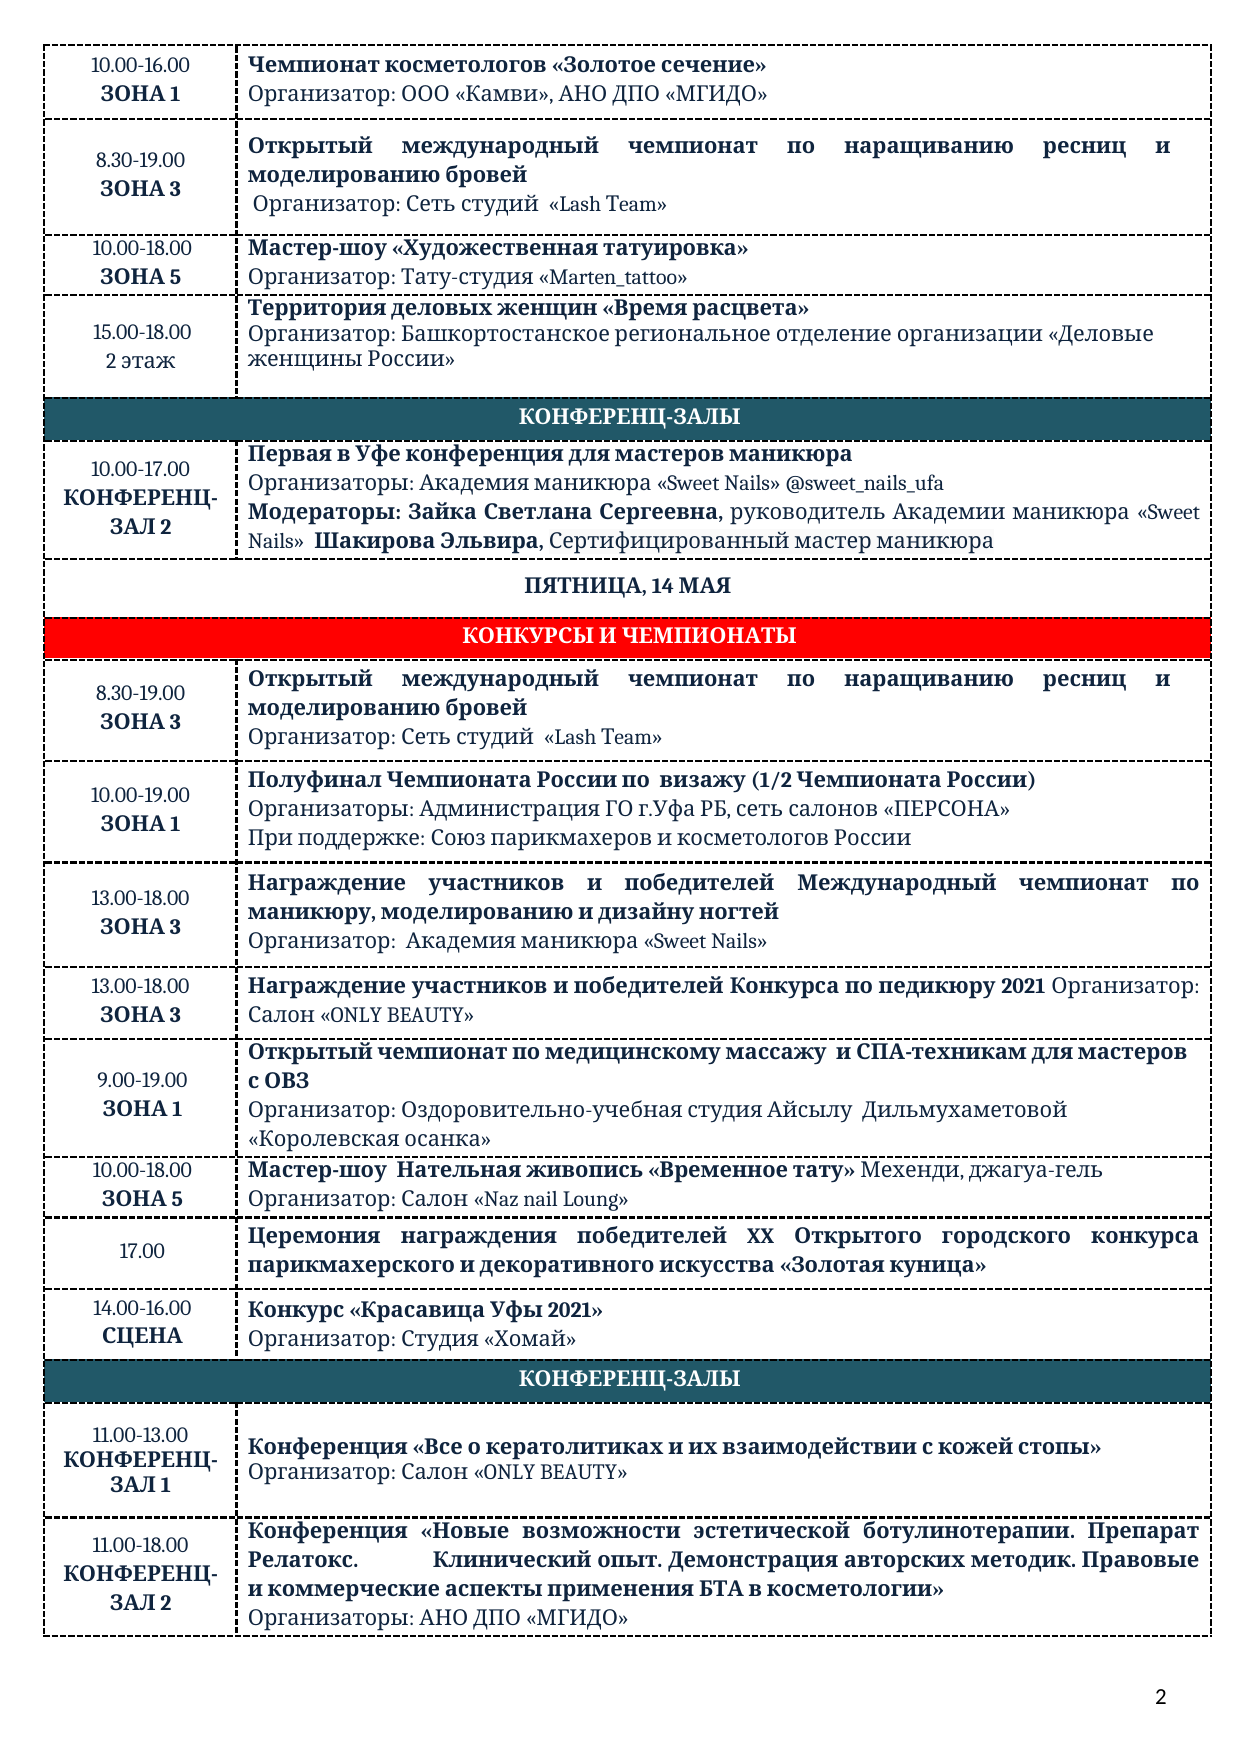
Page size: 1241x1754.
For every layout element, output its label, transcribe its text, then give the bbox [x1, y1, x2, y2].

table_cell КОНФЕРЕНЦ-ЗАЛЫ [44, 397, 1211, 440]
table_cell 10.00-16.00 ЗОНА 1 [44, 44, 236, 118]
table_cell Награждение участников и победителей Конкурса по педикюру 2021 Организатор: Салон «ONLY BEAUTY» [236, 966, 1211, 1038]
table_cell Награждение участников и победителей Международный чемпионат по маникюру, моделированию и дизайну ногтей Организатор: Академия маникюра «Sweet Nails» [236, 861, 1211, 966]
table_cell 11.00-13.00 КОНФЕРЕНЦ-ЗАЛ 1 [44, 1402, 236, 1516]
table_cell ПЯТНИЦА, 14 МАЯ [44, 558, 1211, 617]
table_cell Открытый международный чемпионат по наращиванию ресниц и моделированию бровей Организатор: Сеть студий «Lash Тeam» [236, 118, 1211, 234]
table_cell КОНФЕРЕНЦ-ЗАЛЫ [44, 1359, 1211, 1402]
table_cell Территория деловых женщин «Время расцвета» Организатор: Башкортостанское региональное отделение организации «Деловые женщины России» [236, 294, 1211, 397]
table_cell Церемония награждения победителей XX Открытого городского конкурса парикмахерского и декоративного искусства «Золотая куница» [236, 1216, 1211, 1288]
table_cell Конференция «Новые возможности эстетической ботулинотерапии. Препарат Релатокс. Клинический опыт. Демонстрация авторских методик. Правовые и коммерческие аспекты применения БТА в косметологии» Организаторы: АНО ДПО «МГИДО» [236, 1516, 1211, 1634]
table_cell Открытый чемпионат по медицинскому массажу и СПА-техникам для мастеров с ОВЗ Организатор: Оздоровительно-учебная студия Айсылу Дильмухаметовой «Королевская осанка» [236, 1038, 1211, 1156]
table_cell Мастер-шоу Нательная живопись «Временное тату» Мехенди, джагуа-гель Организатор: Салон «Naz nail Loung» [236, 1156, 1211, 1216]
table_cell 11.00-18.00 КОНФЕРЕНЦ-ЗАЛ 2 [44, 1516, 236, 1634]
table_cell 10.00-17.00 КОНФЕРЕНЦ-ЗАЛ 2 [44, 440, 236, 558]
table_cell Полуфинал Чемпионата России по визажу (1/2 Чемпионата России) Организаторы: Администрация ГО г.Уфа РБ, сеть салонов «ПЕРСОНА» При поддержке: Союз парикмахеров и косметологов России [236, 760, 1211, 861]
table_cell 14.00-16.00 СЦЕНА [44, 1288, 236, 1359]
table_cell Первая в Уфе конференция для мастеров маникюра Организаторы: Академия маникюра «Sweet Nails» @sweet_nails_ufa Модераторы: Зайка Светлана Сергеевна, руководитель Академии маникюра «Sweet Nails» Шакирова Эльвира, Сертифицированный мастер маникюра [236, 440, 1211, 558]
table_cell КОНКУРСЫ И ЧЕМПИОНАТЫ [44, 617, 1211, 658]
table_cell 10.00-18.00 ЗОНА 5 [44, 1156, 236, 1216]
table_cell 10.00-18.00 ЗОНА 5 [44, 234, 236, 294]
table_cell Открытый международный чемпионат по наращиванию ресниц и моделированию бровей Организатор: Сеть студий «Lash Тeam» [236, 659, 1211, 760]
table_cell 17.00 [44, 1216, 236, 1288]
table_cell Конференция «Все о кератолитиках и их взаимодействии с кожей стопы» Организатор: Салон «ONLY BEAUTY» [236, 1402, 1211, 1516]
table_cell 10.00-19.00 ЗОНА 1 [44, 760, 236, 861]
table_cell 13.00-18.00 ЗОНА 3 [44, 861, 236, 966]
table_cell 15.00-18.00 2 этаж [44, 294, 236, 397]
table_cell Чемпионат косметологов «Золотое сечение» Организатор: ООО «Камви», АНО ДПО «МГИДО» [236, 44, 1211, 118]
table_cell 8.30-19.00 ЗОНА 3 [44, 659, 236, 760]
table_cell Конкурс «Красавица Уфы 2021» Организатор: Студия «Хомай» [236, 1288, 1211, 1359]
table_cell 8.30-19.00 ЗОНА 3 [44, 118, 236, 234]
table_cell 9.00-19.00 ЗОНА 1 [44, 1038, 236, 1156]
table_cell 13.00-18.00 ЗОНА 3 [44, 966, 236, 1038]
table_cell Мастер-шоу «Художественная татуировка» Организатор: Тату-студия «Marten_tattoo» [236, 234, 1211, 294]
